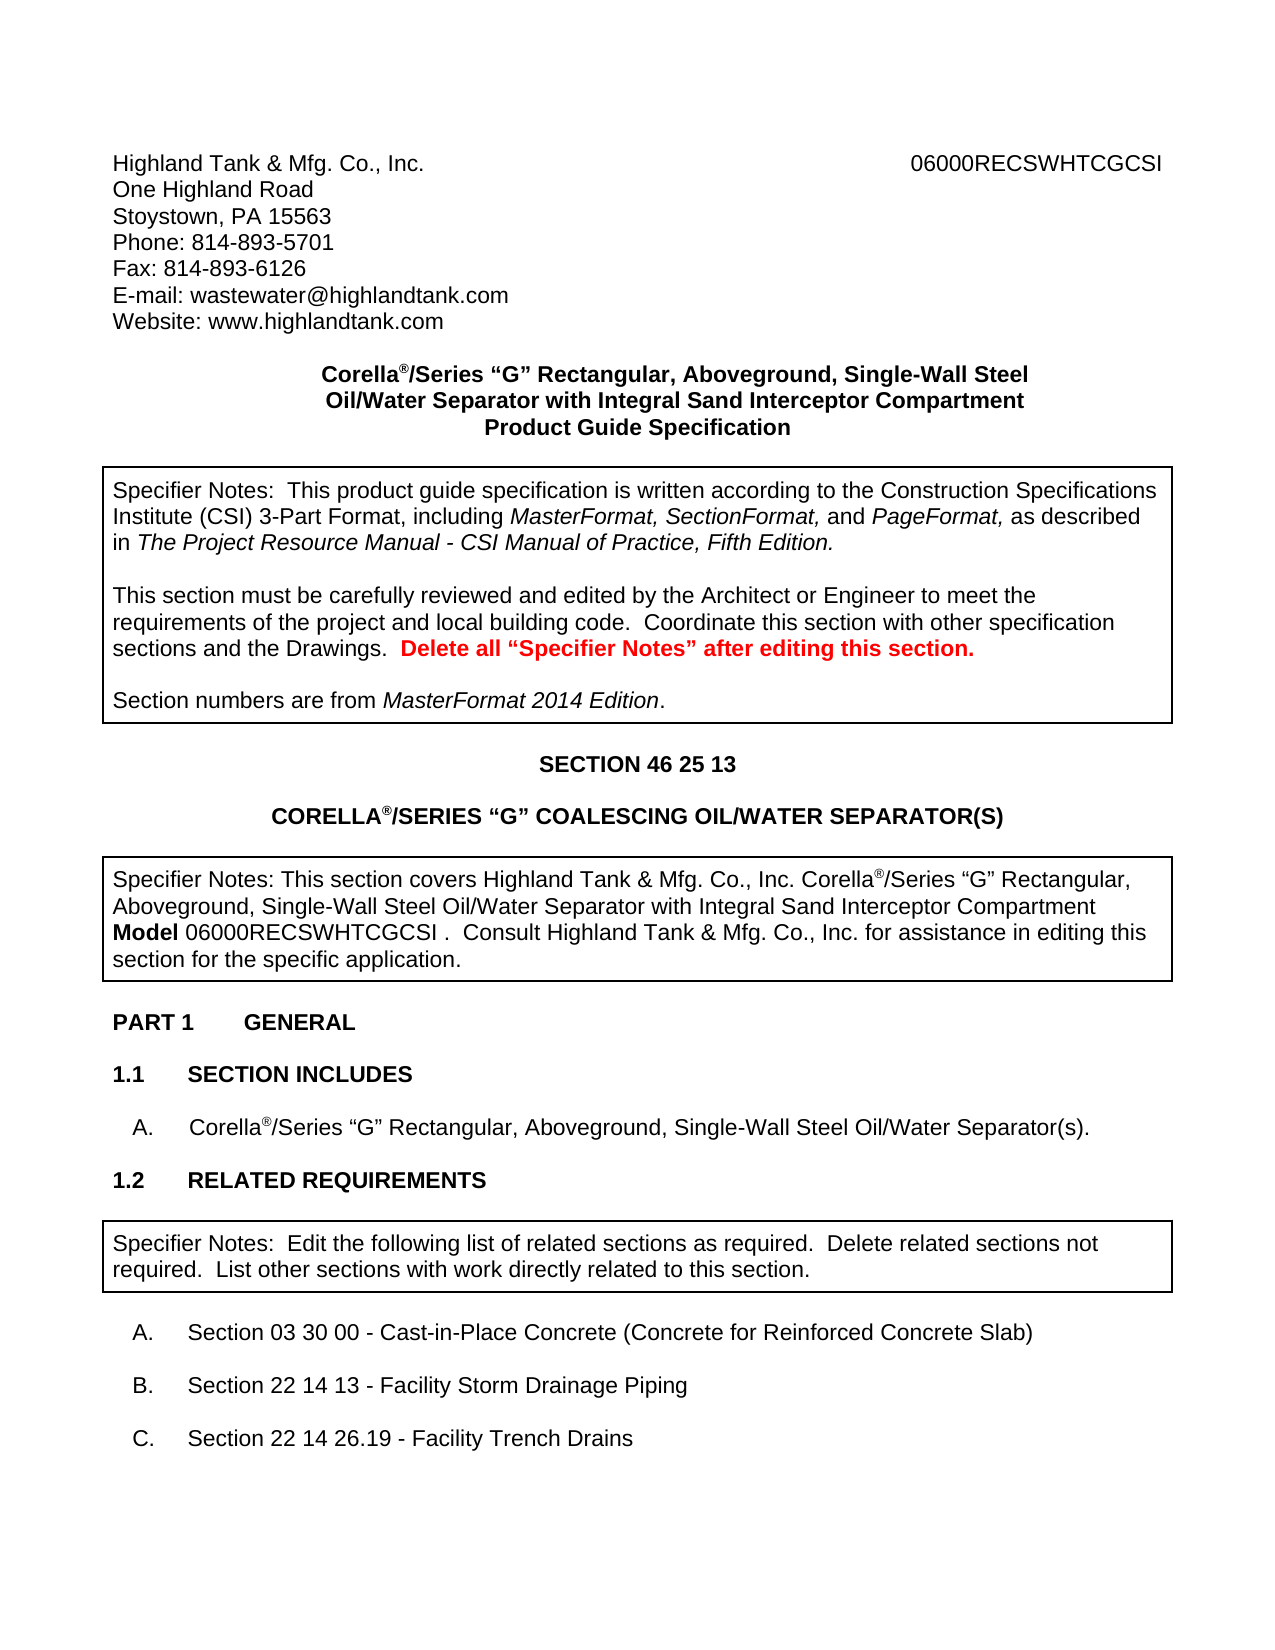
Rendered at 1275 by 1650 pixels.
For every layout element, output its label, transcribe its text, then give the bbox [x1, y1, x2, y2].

text One Highland Road [112, 176, 1162, 203]
text Highland Tank & Mfg. Co., Inc. 06000RECSWHTCGCSI [112, 150, 1162, 176]
text Section numbers are from MasterFormat 2014 Edition. [104, 677, 1171, 722]
subtitle 1.1 SECTION INCLUDES [112, 1061, 1162, 1088]
text This section must be carefully reviewed and edited by the Architect or Engineer to meet the requirements of the project and local building code. Coordinate this section with other specification sections and the Drawings. Delete all “Specifier Notes” after editing this section. [112, 582, 1162, 661]
subtitle CORELLA®/SERIES “G” COALESCING OIL/WATER SEPARATOR(S) [112, 803, 1162, 830]
text Stoystown, PA 15563 [112, 203, 1162, 229]
subtitle Product Guide Specification [112, 413, 1162, 440]
subtitle B. Section 22 14 13 - Facility Storm Drainage Piping [132, 1372, 1162, 1398]
subtitle 1.2 RELATED REQUIREMENTS [112, 1167, 1162, 1193]
text Fax: 814-893-6126 [112, 255, 1162, 282]
text Website: www.highlandtank.com [112, 308, 1162, 334]
text Specifier Notes: Edit the following list of related sections as required. Delete related sections not required. List other sections with work directly related to this section. [104, 1222, 1171, 1291]
subtitle PART 1 GENERAL [112, 1009, 1162, 1035]
list Corella®/Series “G” Rectangular, Aboveground, Single-Wall Steel [187, 361, 1162, 387]
subtitle A. Corella®/Series “G” Rectangular, Aboveground, Single-Wall Steel Oil/Water Separator(s). [132, 1114, 1162, 1140]
list Oil/Water Separator with Integral Sand Interceptor Compartment [187, 387, 1162, 413]
text Specifier Notes: This product guide specification is written according to the Construction Specifications Institute (CSI) 3-Part Format, including MasterFormat, SectionFormat, and PageFormat, as described in The Project Resource Manual - CSI Manual of Practice, Fifth Edition. [104, 468, 1171, 556]
subtitle A. Section 03 30 00 - Cast-in-Place Concrete (Concrete for Reinforced Concrete Slab) [132, 1319, 1162, 1346]
subtitle SECTION 46 25 13 [112, 751, 1162, 777]
text Specifier Notes: This section covers Highland Tank & Mfg. Co., Inc. Corella®/Series “G” Rectangular, Aboveground, Single-Wall Steel Oil/Water Separator with Integral Sand Interceptor Compartment Model 06000RECSWHTCGCSI . Consult Highland Tank & Mfg. Co., Inc. for assistance in editing this section for the specific application. [104, 858, 1171, 980]
text Phone: 814-893-5701 [112, 229, 1162, 255]
text E-mail: wastewater@highlandtank.com [112, 282, 1162, 308]
subtitle C. Section 22 14 26.19 - Facility Trench Drains [132, 1425, 1162, 1451]
